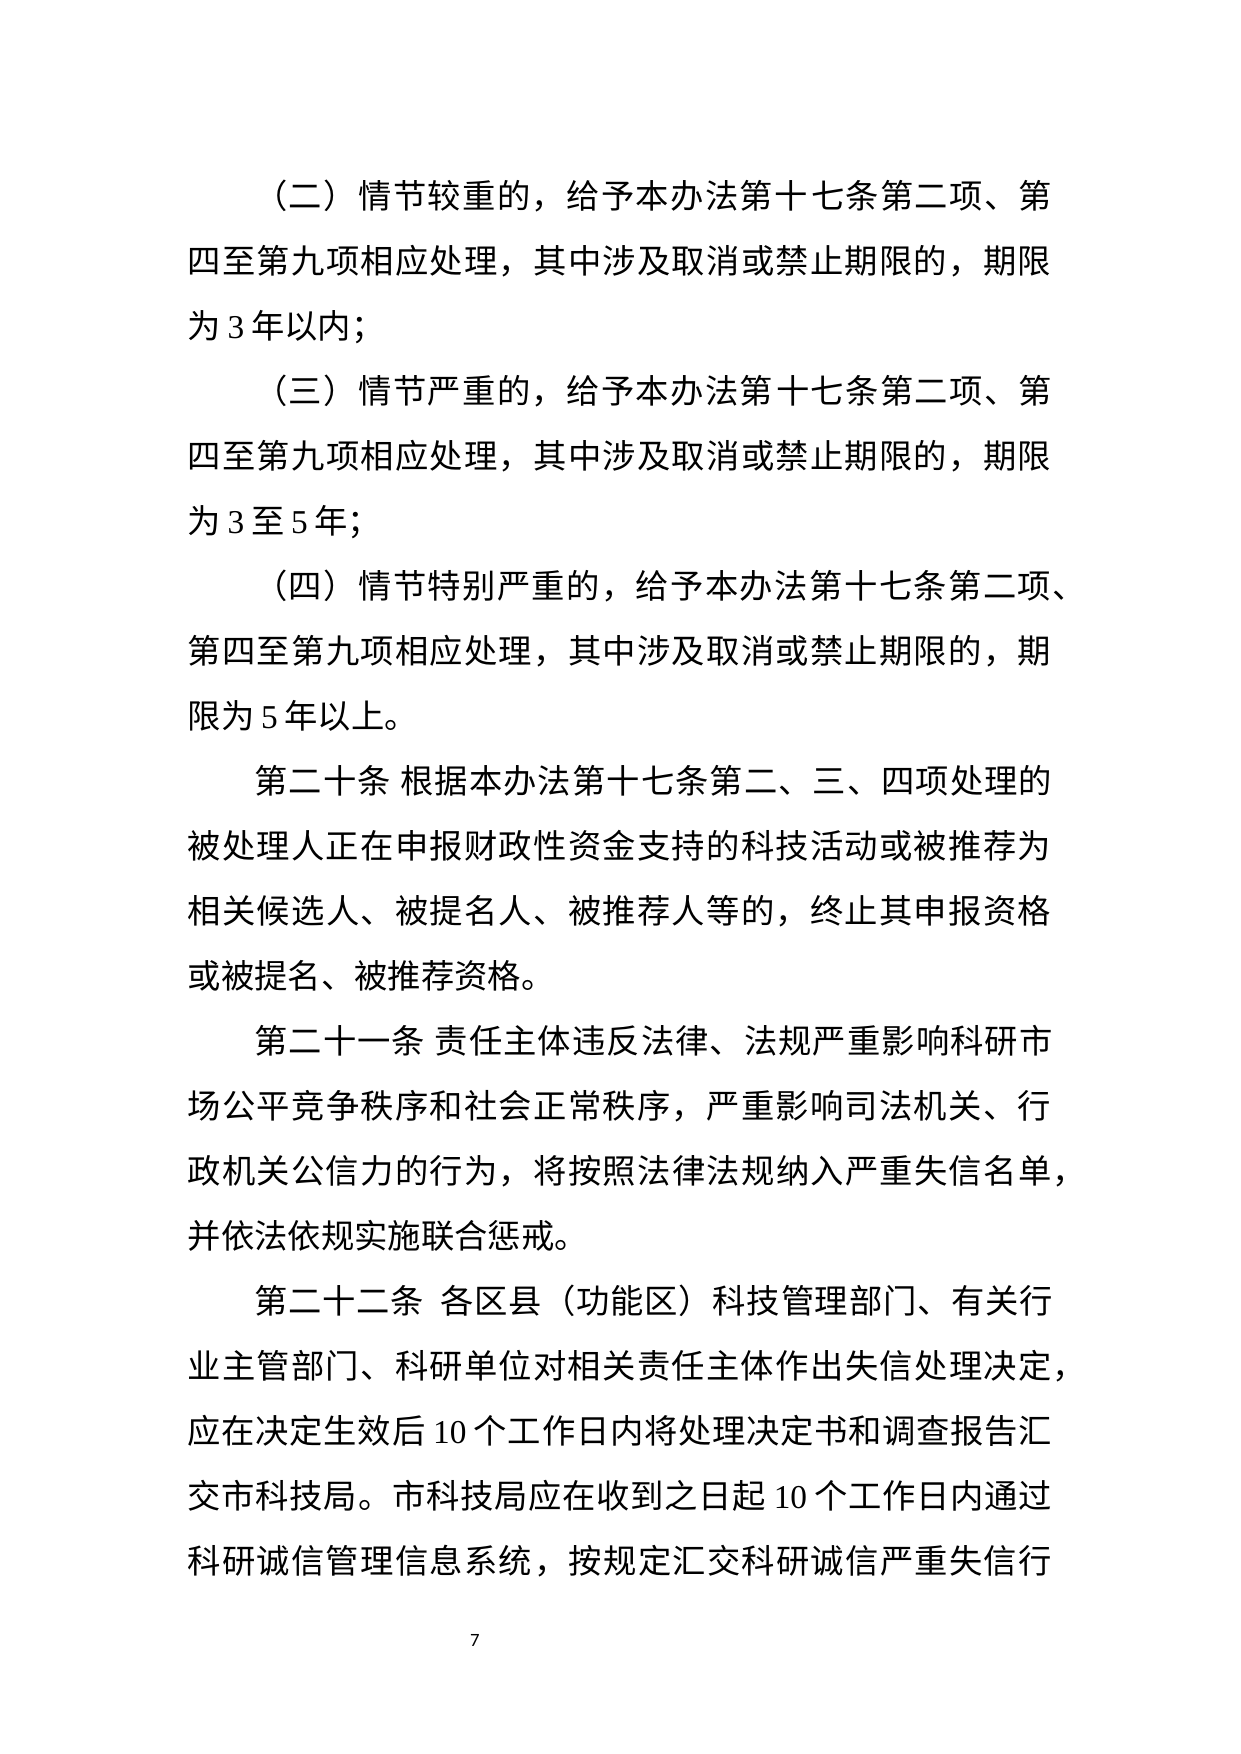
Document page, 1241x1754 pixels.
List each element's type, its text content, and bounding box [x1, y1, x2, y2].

text 第二十一条 责任主体违反法律、法规严重影响科研市场公平竞争秩序和社会正常秩序，严重影响司法机关、行政机关公信力的行为，将按照法律法规纳入严重失信名单，并依法依规实施联合惩戒。 [187, 1007, 1053, 1267]
text （二）情节较重的，给予本办法第十七条第二项、第四至第九项相应处理，其中涉及取消或禁止期限的，期限为3年以内； [187, 162, 1053, 357]
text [187, 1267, 1053, 1592]
text （四）情节特别严重的，给予本办法第十七条第二项、第四至第九项相应处理，其中涉及取消或禁止期限的，期限为5年以上。 [187, 552, 1053, 747]
text 第二十条 根据本办法第十七条第二、三、四项处理的被处理人正在申报财政性资金支持的科技活动或被推荐为相关候选人、被提名人、被推荐人等的，终止其申报资格或被提名、被推荐资格。 [187, 747, 1053, 1007]
text （三）情节严重的，给予本办法第十七条第二项、第四至第九项相应处理，其中涉及取消或禁止期限的，期限为3至5年； [187, 357, 1053, 552]
